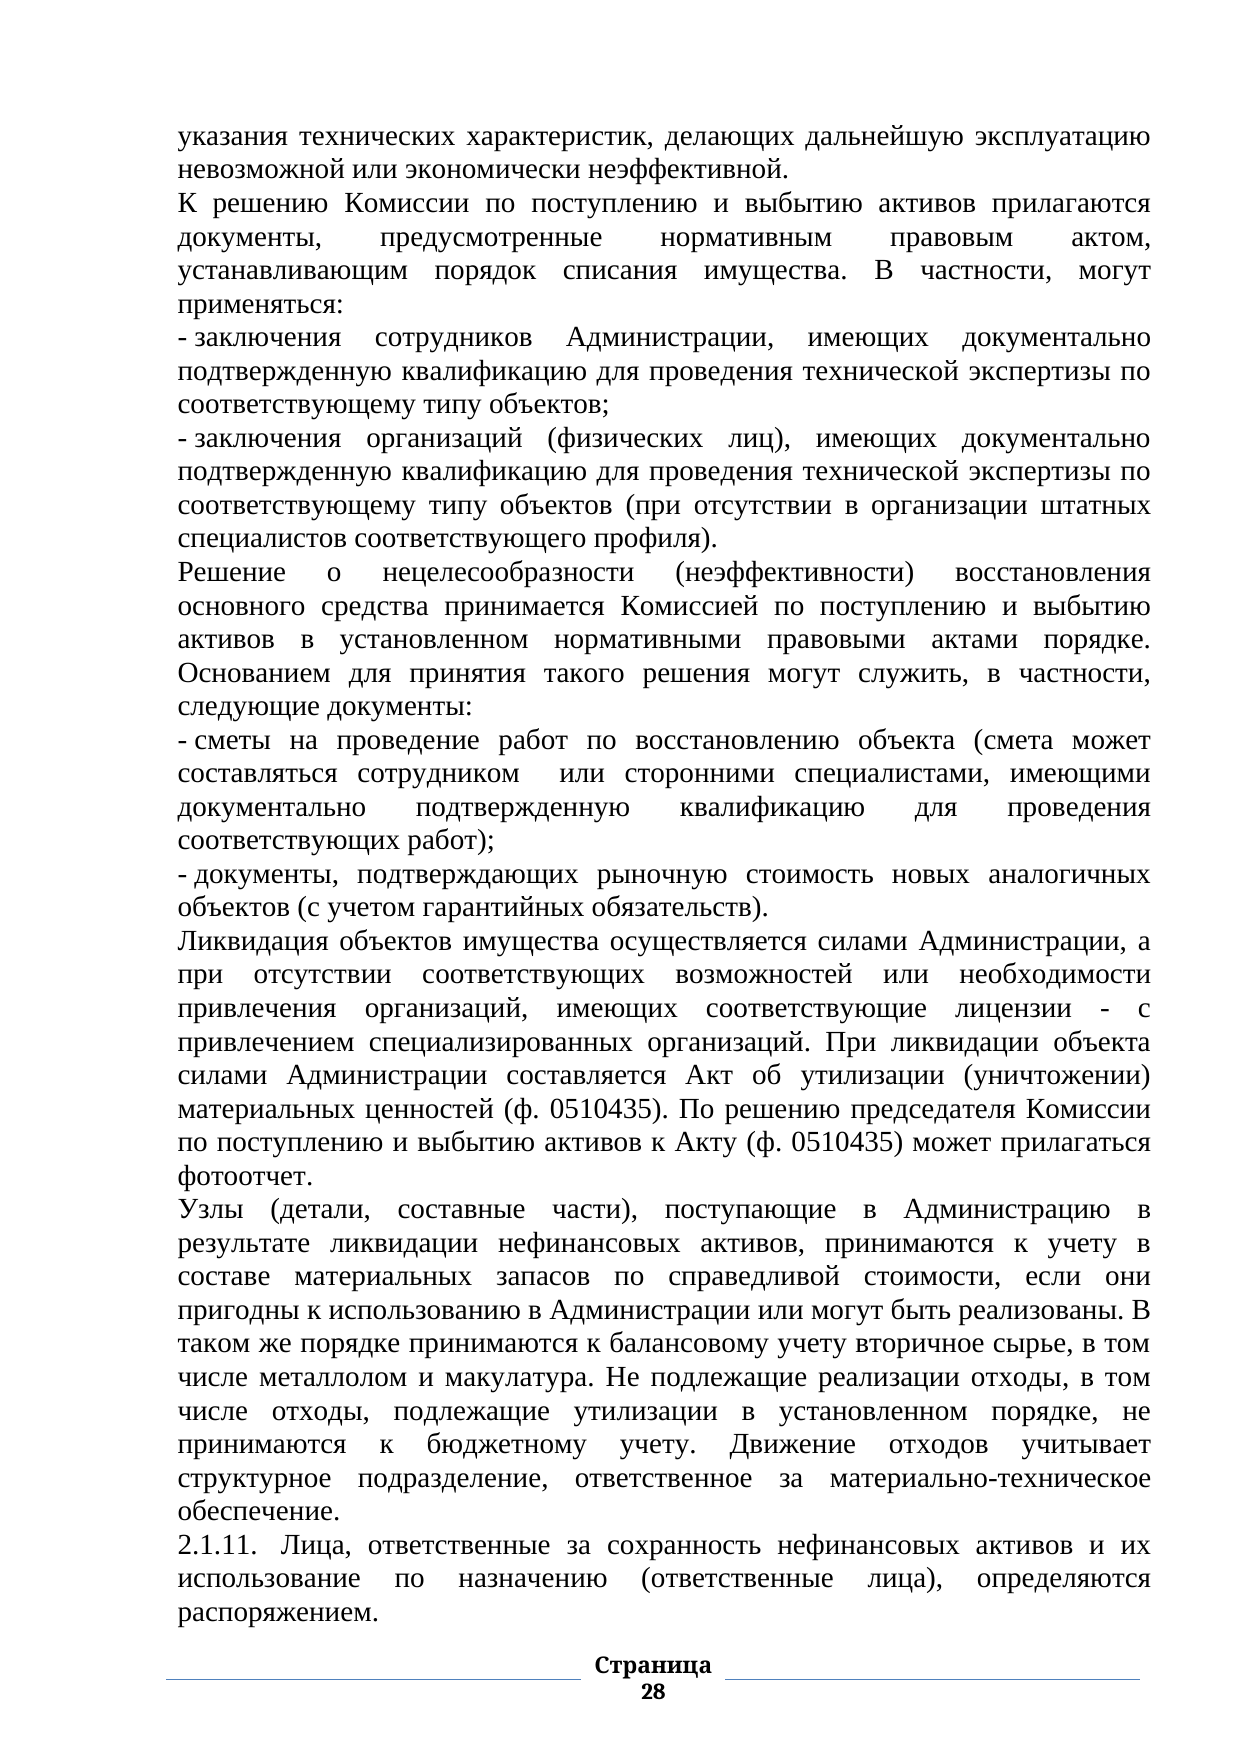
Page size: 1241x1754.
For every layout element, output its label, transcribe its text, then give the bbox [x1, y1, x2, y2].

text - заключения организаций (физических лиц), имеющих документально подтвержденную квалификацию для проведения технической экспертизы по соответствующему типу объектов (при отсутствии в организации штатных специалистов соответствующего профиля). [177, 420, 1152, 554]
text Решение о нецелесообразности (неэффективности) восстановления основного средства принимается Комиссией по поступлению и выбытию активов в установленном нормативными правовыми актами порядке. Основанием для принятия такого решения могут служить, в частности, следующие документы: [177, 554, 1152, 722]
text Ликвидация объектов имущества осуществляется силами Администрации, а при отсутствии соответствующих возможностей или необходимости привлечения организаций, имеющих соответствующие лицензии - с привлечением специализированных организаций. При ликвидации объекта силами Администрации составляется Акт об утилизации (уничтожении) материальных ценностей (ф. 0510435). По решению председателя Комиссии по поступлению и выбытию активов к Акту (ф. 0510435) может прилагаться фотоотчет. [177, 923, 1152, 1191]
text - сметы на проведение работ по восстановлению объекта (смета может составляться сотрудником или сторонними специалистами, имеющими документально подтвержденную квалификацию для проведения соответствующих работ); [177, 722, 1152, 856]
text - документы, подтверждающих рыночную стоимость новых аналогичных объектов (с учетом гарантийных обязательств). [177, 856, 1152, 923]
text Узлы (детали, составные части), поступающие в Администрацию в результате ликвидации нефинансовых активов, принимаются к учету в составе материальных запасов по справедливой стоимости, если они пригодны к использованию в Администрации или могут быть реализованы. В таком же порядке принимаются к балансовому учету вторичное сырье, в том числе металлолом и макулатура. Не подлежащие реализации отходы, в том числе отходы, подлежащие утилизации в установленном порядке, не принимаются к бюджетному учету. Движение отходов учитывает структурное подразделение, ответственное за материально-техническое обеспечение. [177, 1191, 1152, 1527]
text - заключения сотрудников Администрации, имеющих документально подтвержденную квалификацию для проведения технической экспертизы по соответствующему типу объектов; [177, 319, 1152, 420]
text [177, 118, 1152, 185]
text К решению Комиссии по поступлению и выбытию активов прилагаются документы, предусмотренные нормативным правовым актом, устанавливающим порядок списания имущества. В частности, могут применяться: [177, 185, 1152, 319]
text 2.1.11. Лица, ответственные за сохранность нефинансовых активов и их использование по назначению (ответственные лица), определяются распоряжением. [177, 1527, 1152, 1627]
